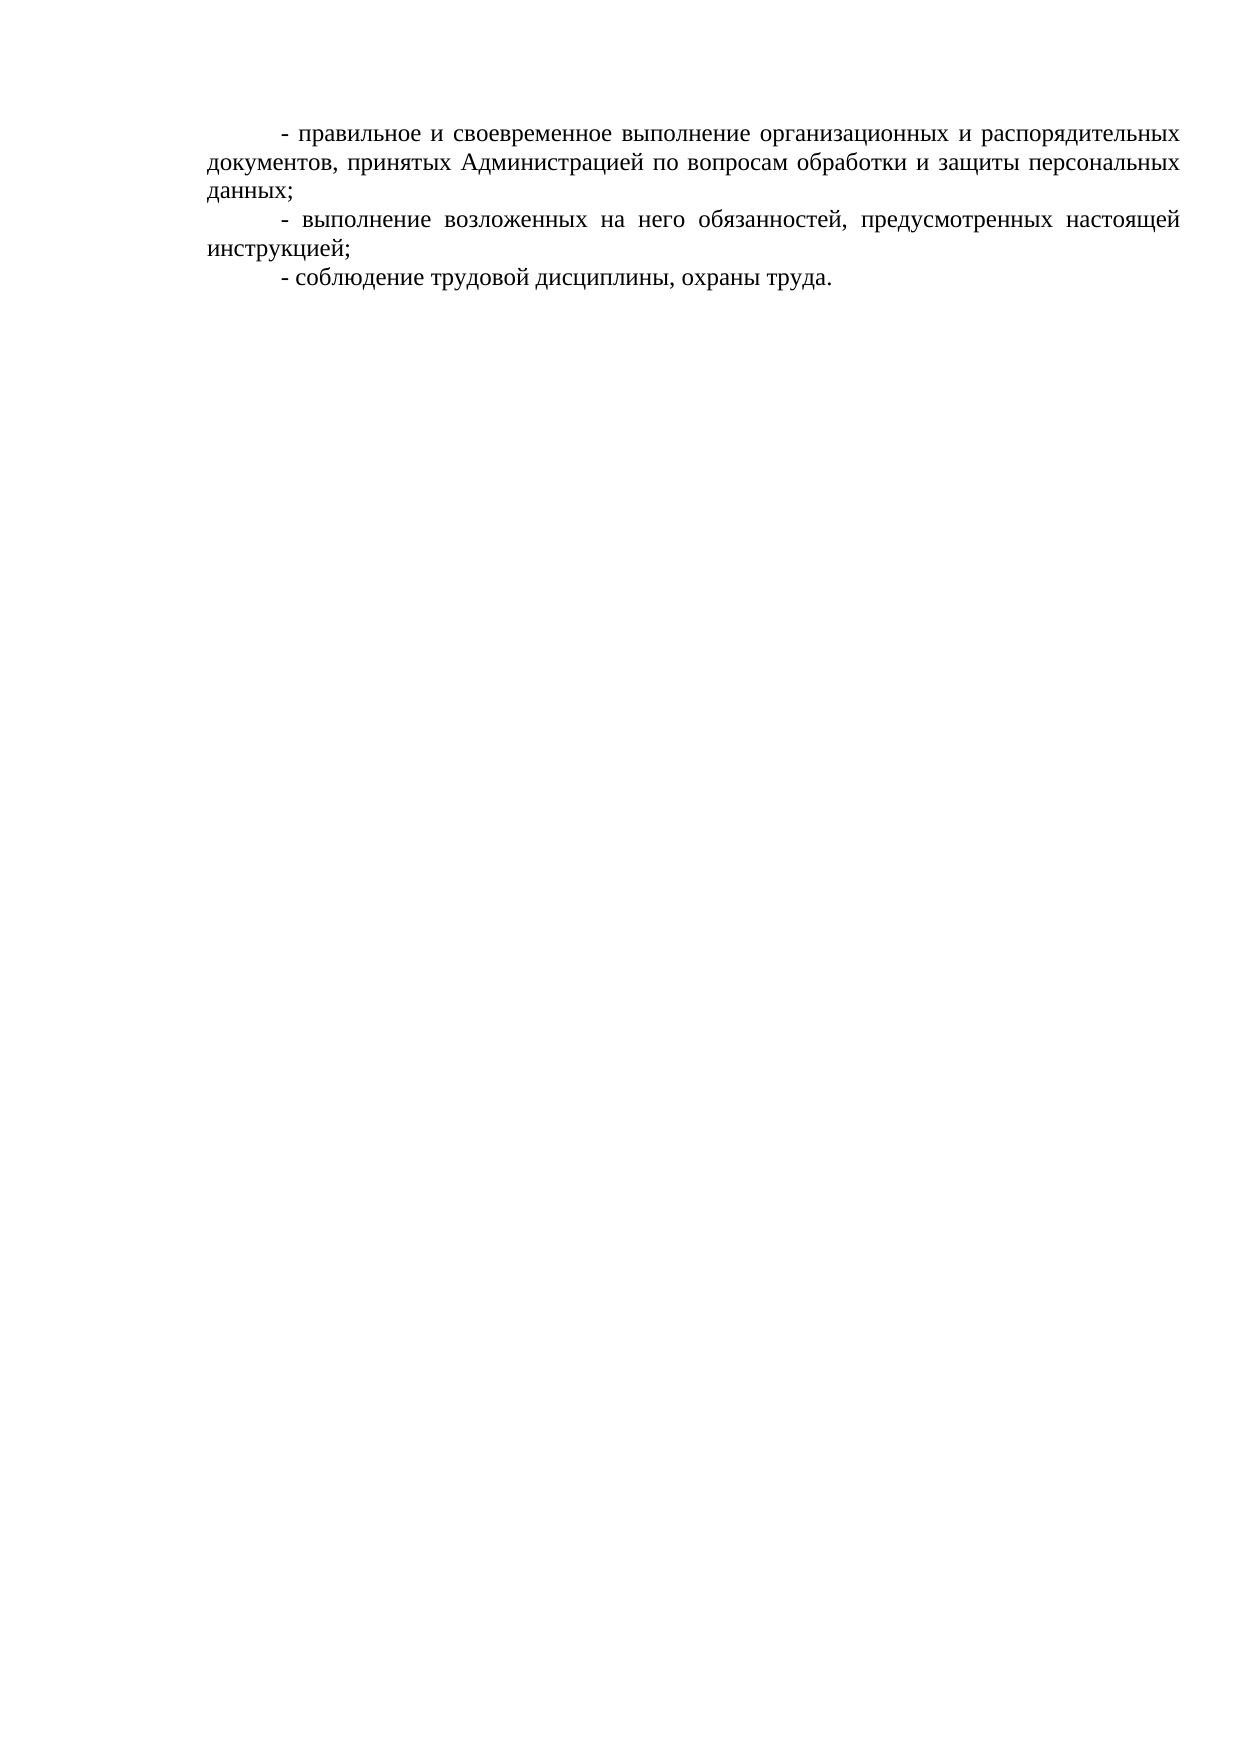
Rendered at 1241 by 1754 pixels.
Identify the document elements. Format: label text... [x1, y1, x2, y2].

text - выполнение возложенных на него обязанностей, предусмотренных настоящей инструкцией; [207, 204, 1181, 262]
text - соблюдение трудовой дисциплины, охраны труда. [207, 262, 1181, 291]
text - правильное и своевременное выполнение организационных и распорядительных документов, принятых Администрацией по вопросам обработки и защиты персональных данных; [207, 118, 1181, 204]
